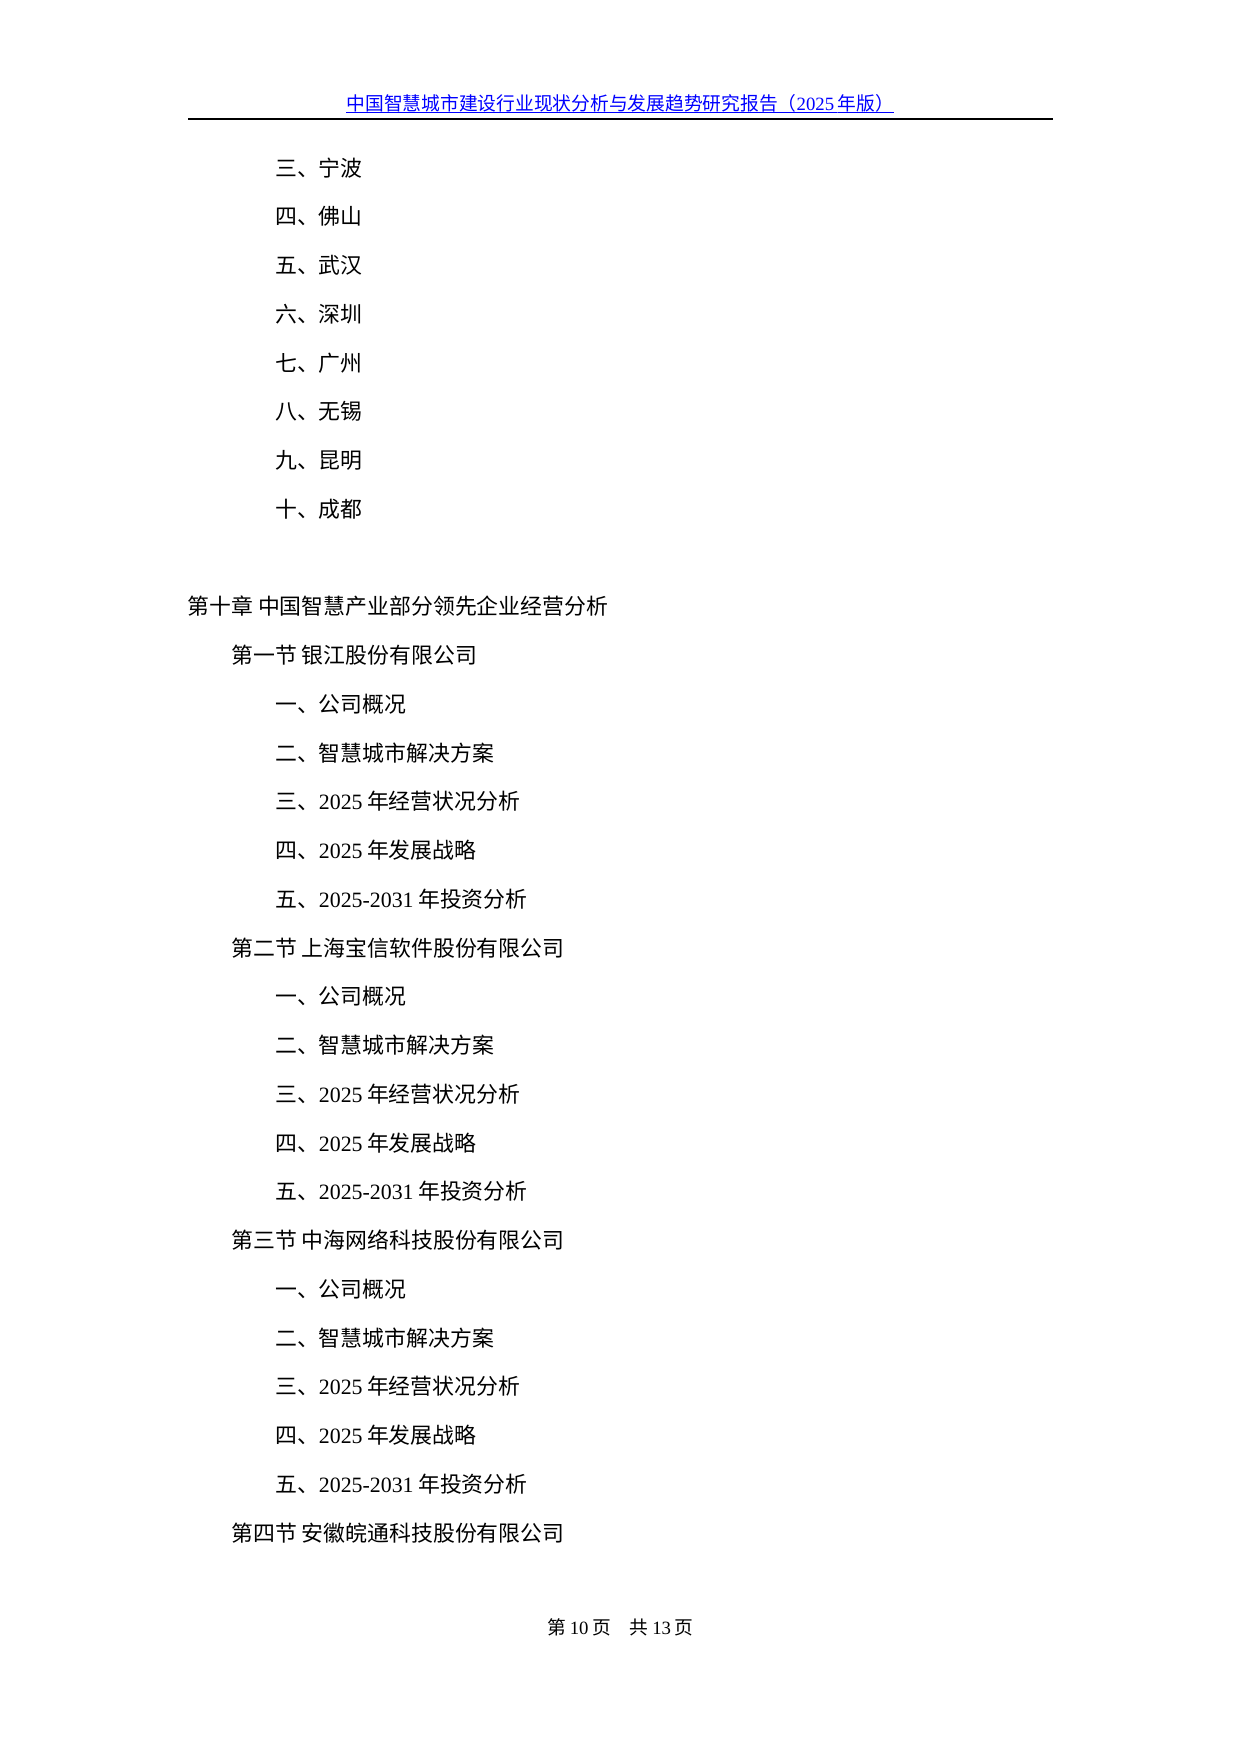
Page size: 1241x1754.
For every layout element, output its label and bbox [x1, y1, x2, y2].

text [187, 150, 1053, 1548]
